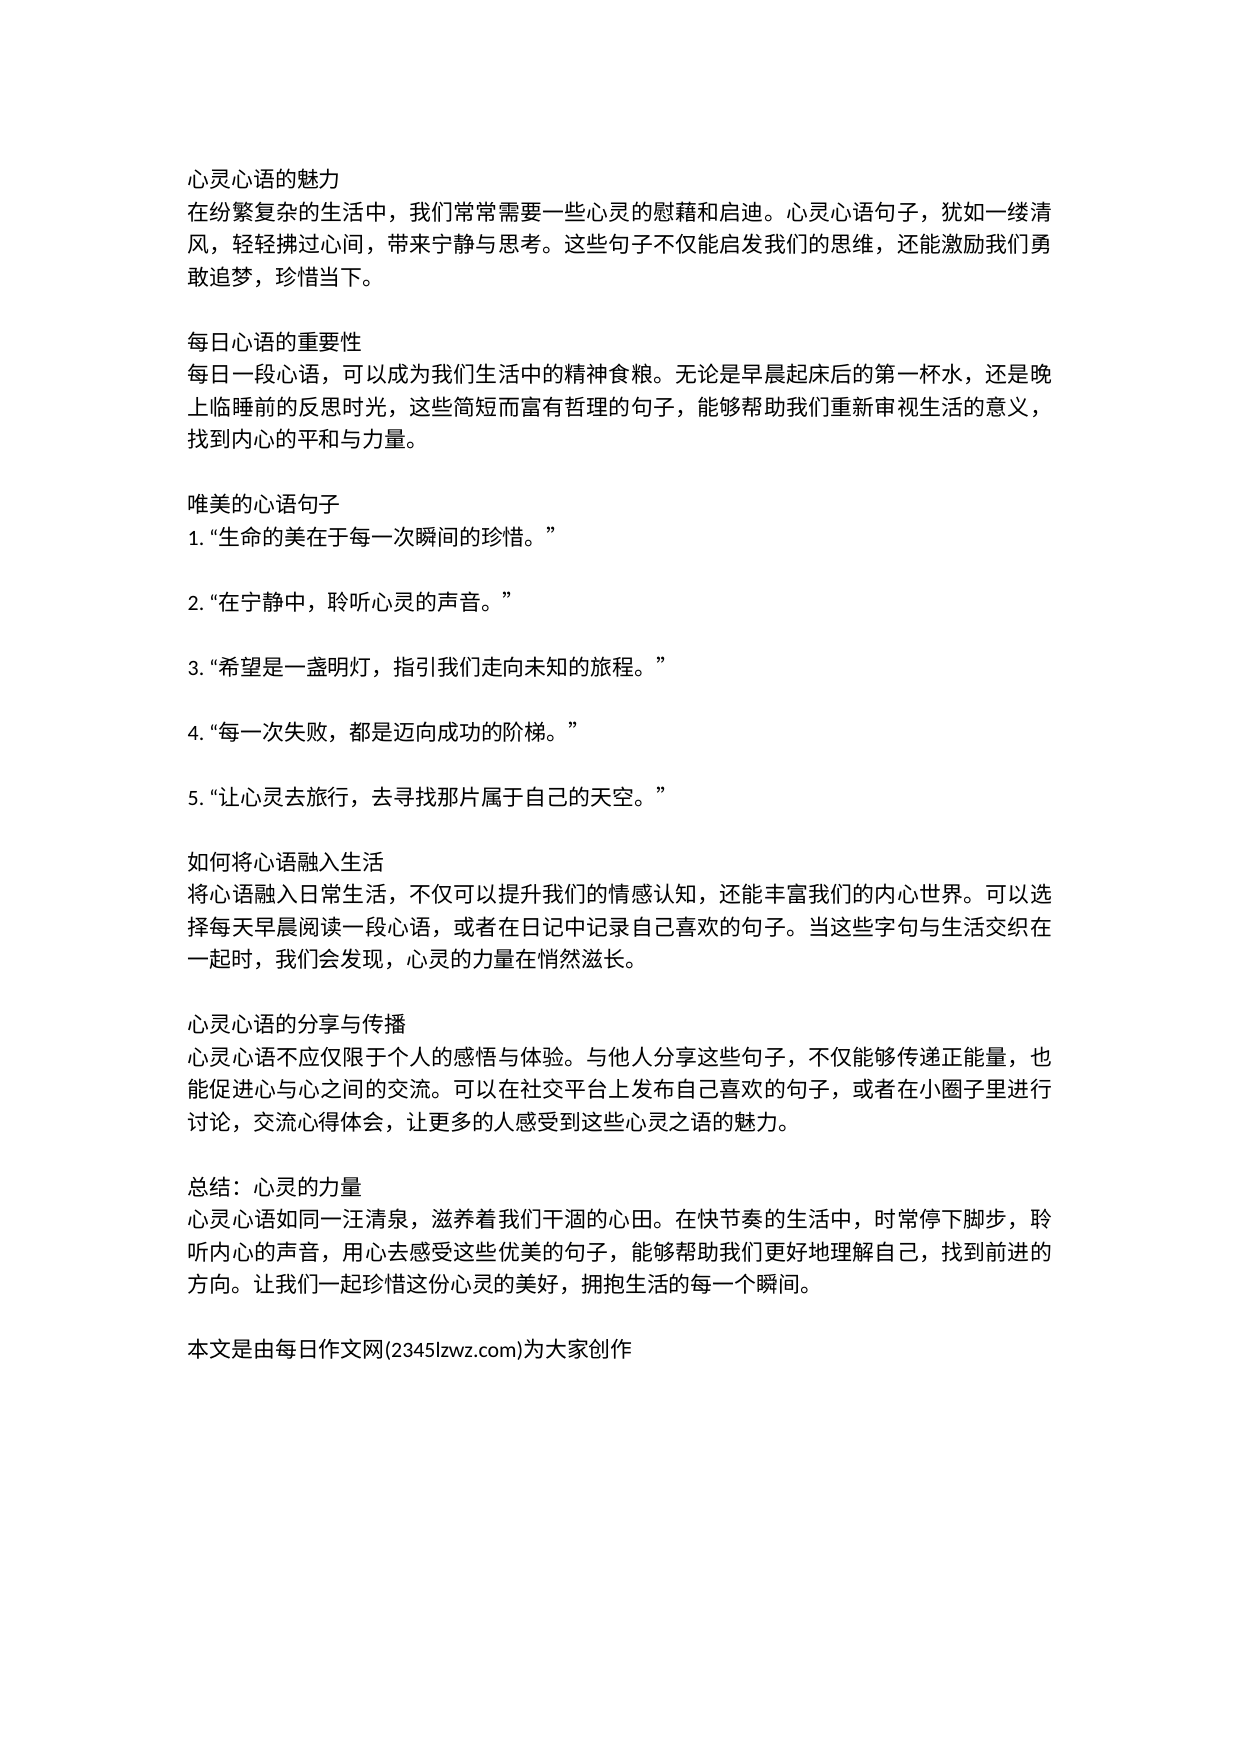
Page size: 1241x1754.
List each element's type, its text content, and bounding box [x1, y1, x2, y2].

text 心灵心语不应仅限于个人的感悟与体验。与他人分享这些句子，不仅能够传递正能量，也能促进心与心之间的交流。可以在社交平台上发布自己喜欢的句子，或者在小圈子里进行讨论，交流心得体会，让更多的人感受到这些心灵之语的魅力。 [187, 1039, 1053, 1137]
text 将心语融入日常生活，不仅可以提升我们的情感认知，还能丰富我们的内心世界。可以选择每天早晨阅读一段心语，或者在日记中记录自己喜欢的句子。当这些字句与生活交织在一起时，我们会发现，心灵的力量在悄然滋长。 [187, 877, 1053, 974]
text 4. “每一次失败，都是迈向成功的阶梯。” [187, 714, 1053, 747]
text 唯美的心语句子 [187, 487, 1053, 519]
text 如何将心语融入生活 [187, 844, 1053, 877]
text 在纷繁复杂的生活中，我们常常需要一些心灵的慰藉和启迪。心灵心语句子，犹如一缕清风，轻轻拂过心间，带来宁静与思考。这些句子不仅能启发我们的思维，还能激励我们勇敢追梦，珍惜当下。 [187, 194, 1053, 292]
text 每日心语的重要性 [187, 324, 1053, 357]
text 每日一段心语，可以成为我们生活中的精神食粮。无论是早晨起床后的第一杯水，还是晚上临睡前的反思时光，这些简短而富有哲理的句子，能够帮助我们重新审视生活的意义，找到内心的平和与力量。 [187, 357, 1053, 454]
text 总结：心灵的力量 [187, 1169, 1053, 1202]
text 心灵心语如同一汪清泉，滋养着我们干涸的心田。在快节奏的生活中，时常停下脚步，聆听内心的声音，用心去感受这些优美的句子，能够帮助我们更好地理解自己，找到前进的方向。让我们一起珍惜这份心灵的美好，拥抱生活的每一个瞬间。 [187, 1202, 1053, 1299]
text 5. “让心灵去旅行，去寻找那片属于自己的天空。” [187, 779, 1053, 812]
text 心灵心语的分享与传播 [187, 1007, 1053, 1039]
text 2. “在宁静中，聆听心灵的声音。” [187, 584, 1053, 617]
text 本文是由每日作文网(2345lzwz.com)为大家创作 [187, 1332, 1053, 1364]
text 心灵心语的魅力 [187, 162, 1053, 194]
text 1. “生命的美在于每一次瞬间的珍惜。” [187, 519, 1053, 552]
text 3. “希望是一盏明灯，指引我们走向未知的旅程。” [187, 649, 1053, 682]
